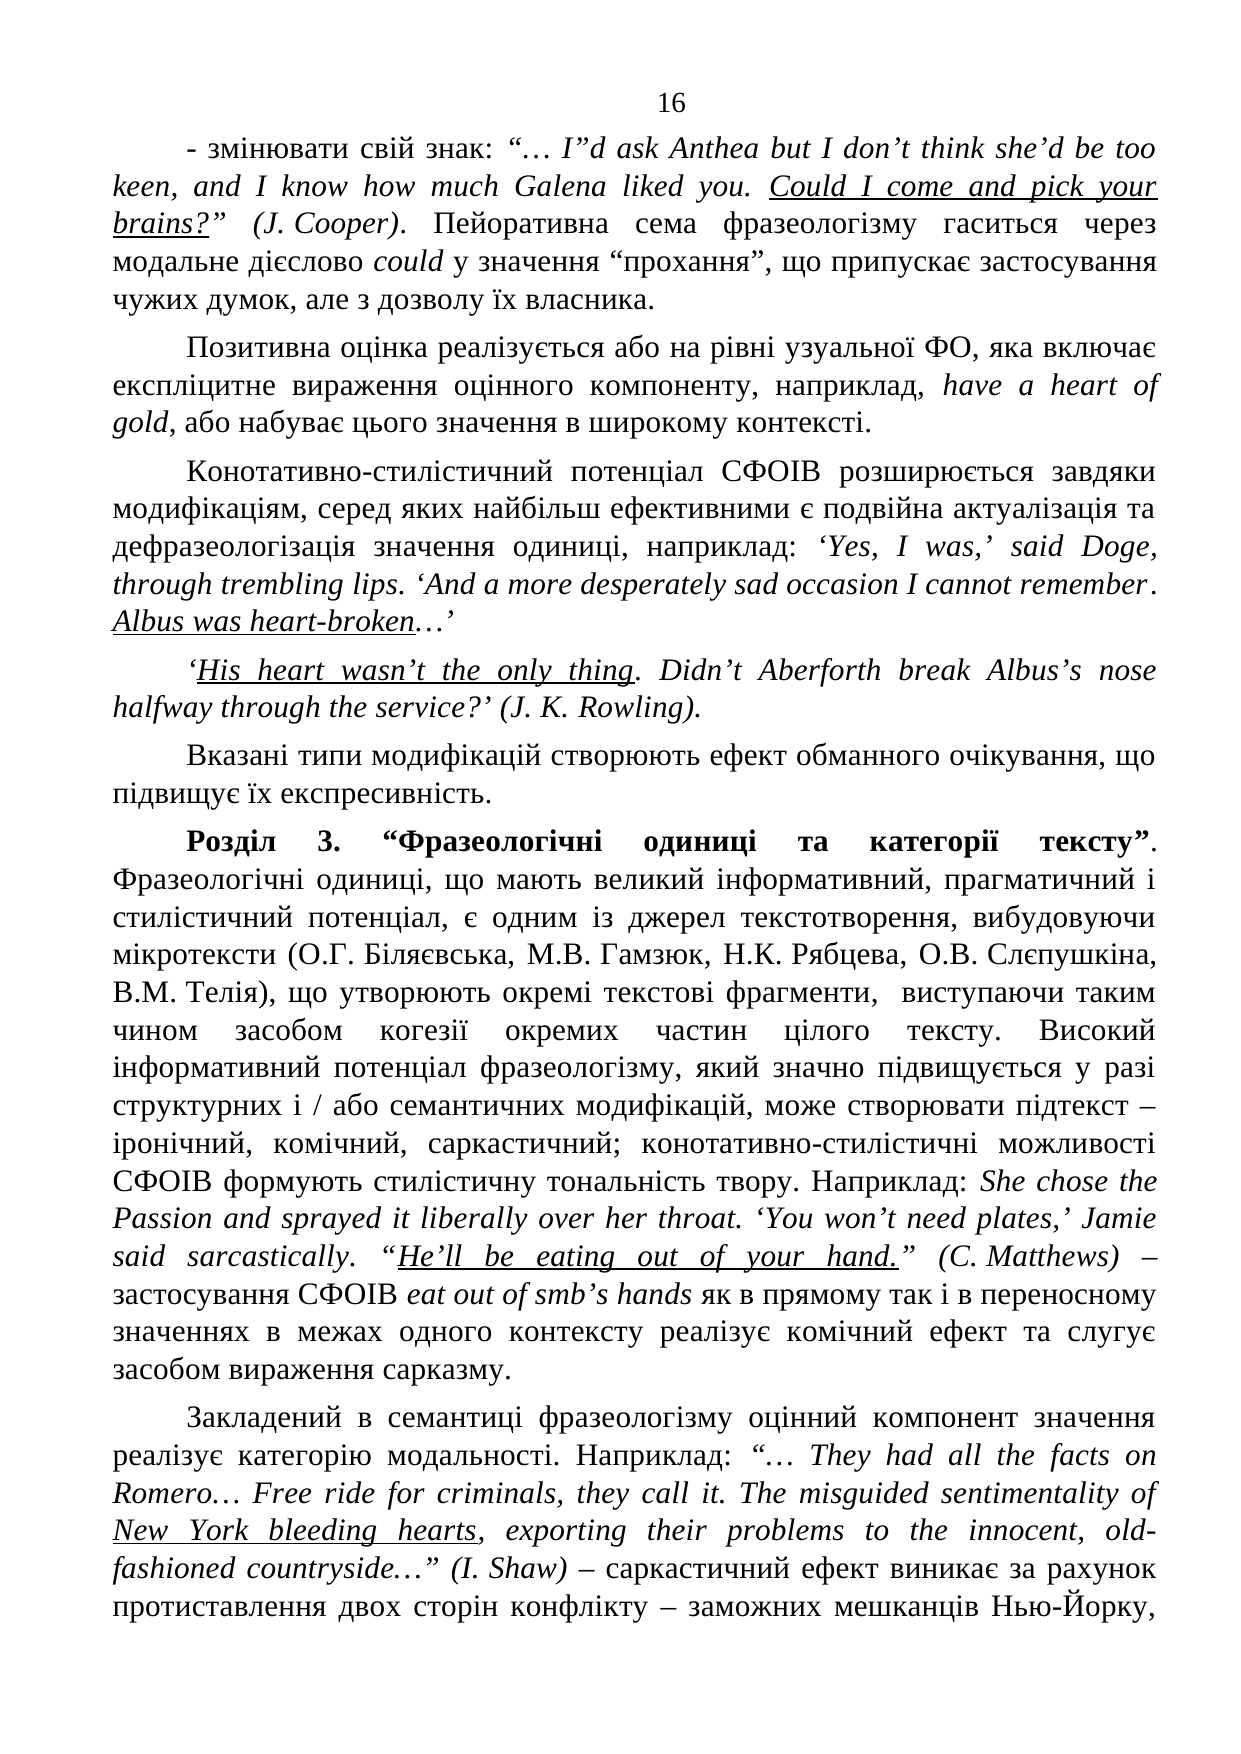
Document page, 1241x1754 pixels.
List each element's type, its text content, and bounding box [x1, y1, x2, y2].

text Позитивна оцінка реалізується або на рівні узуальної ФО, яка включає експліцитне вираження оцінного компоненту, наприклад, have a heart of gold, або набуває цього значення в широкому контексті. [112, 328, 1157, 440]
text Вказані типи модифікацій створюють ефект обманного очікування, що підвищує їх експресивність. [112, 737, 1157, 810]
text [112, 1398, 1157, 1623]
text Розділ 3. “Фразеологічні одиниці та категорії тексту”. Фразеологічні одиниці, що мають великий інформативний, прагматичний і стилістичний потенціал, є одним із джерел текстотворення, вибудовуючи мікротексти (О.Г. Біляєвська, М.В. Гамзюк, Н.К. Рябцева, О.В. Слєпушкіна, В.М. Телія), що утворюють окремі текстові фрагменти, виступаючи таким чином засобом когезії окремих частин цілого тексту. Високий інформативний потенціал фразеологізму, який значно підвищується у разі структурних і / або семантичних модифікацій, може створювати підтекст – іронічний, комічний, саркастичний; конотативно-стилістичні можливості СФОІВ формують стилістичну тональність твору. Наприклад: She chose the Passion and sprayed it liberally over her throat. ‘You won’t need plates,’ Jamie said sarcastically. “He’ll be eating out of your hand.” (C. Matthews) – застосування СФОІВ eat out of smb’s hands як в прямому так і в переносному значеннях в межах одного контексту реалізує комічний ефект та слугує засобом вираження сарказму. [112, 822, 1157, 1386]
text - змінювати свій знак: “… I”d ask Anthea but I don’t think she’d be too keen, and I know how much Galena liked you. Could I come and pick your brains?” (J. Cooper). Пейоративна сема фразеологізму гаситься через модальне дієслово could у значення “прохання”, що припускає застосування чужих думок, але з дозволу їх власника. [112, 129, 1157, 316]
text Конотативно-стилістичний потенціал СФОІВ розширюється завдяки модифікаціям, серед яких найбільш ефективними є подвійна актуалізація та дефразеологізація значення одиниці, наприклад: ‘Yes, I was,’ said Doge, through trembling lips. ‘And a more desperately sad occasion I cannot remember. Albus was heart-broken…’ [112, 452, 1157, 639]
text ‘His heart wasn’t the only thing. Didn’t Aberforth break Albus’s nose halfway through the service?’ (J. K. Rowling). [112, 651, 1157, 724]
